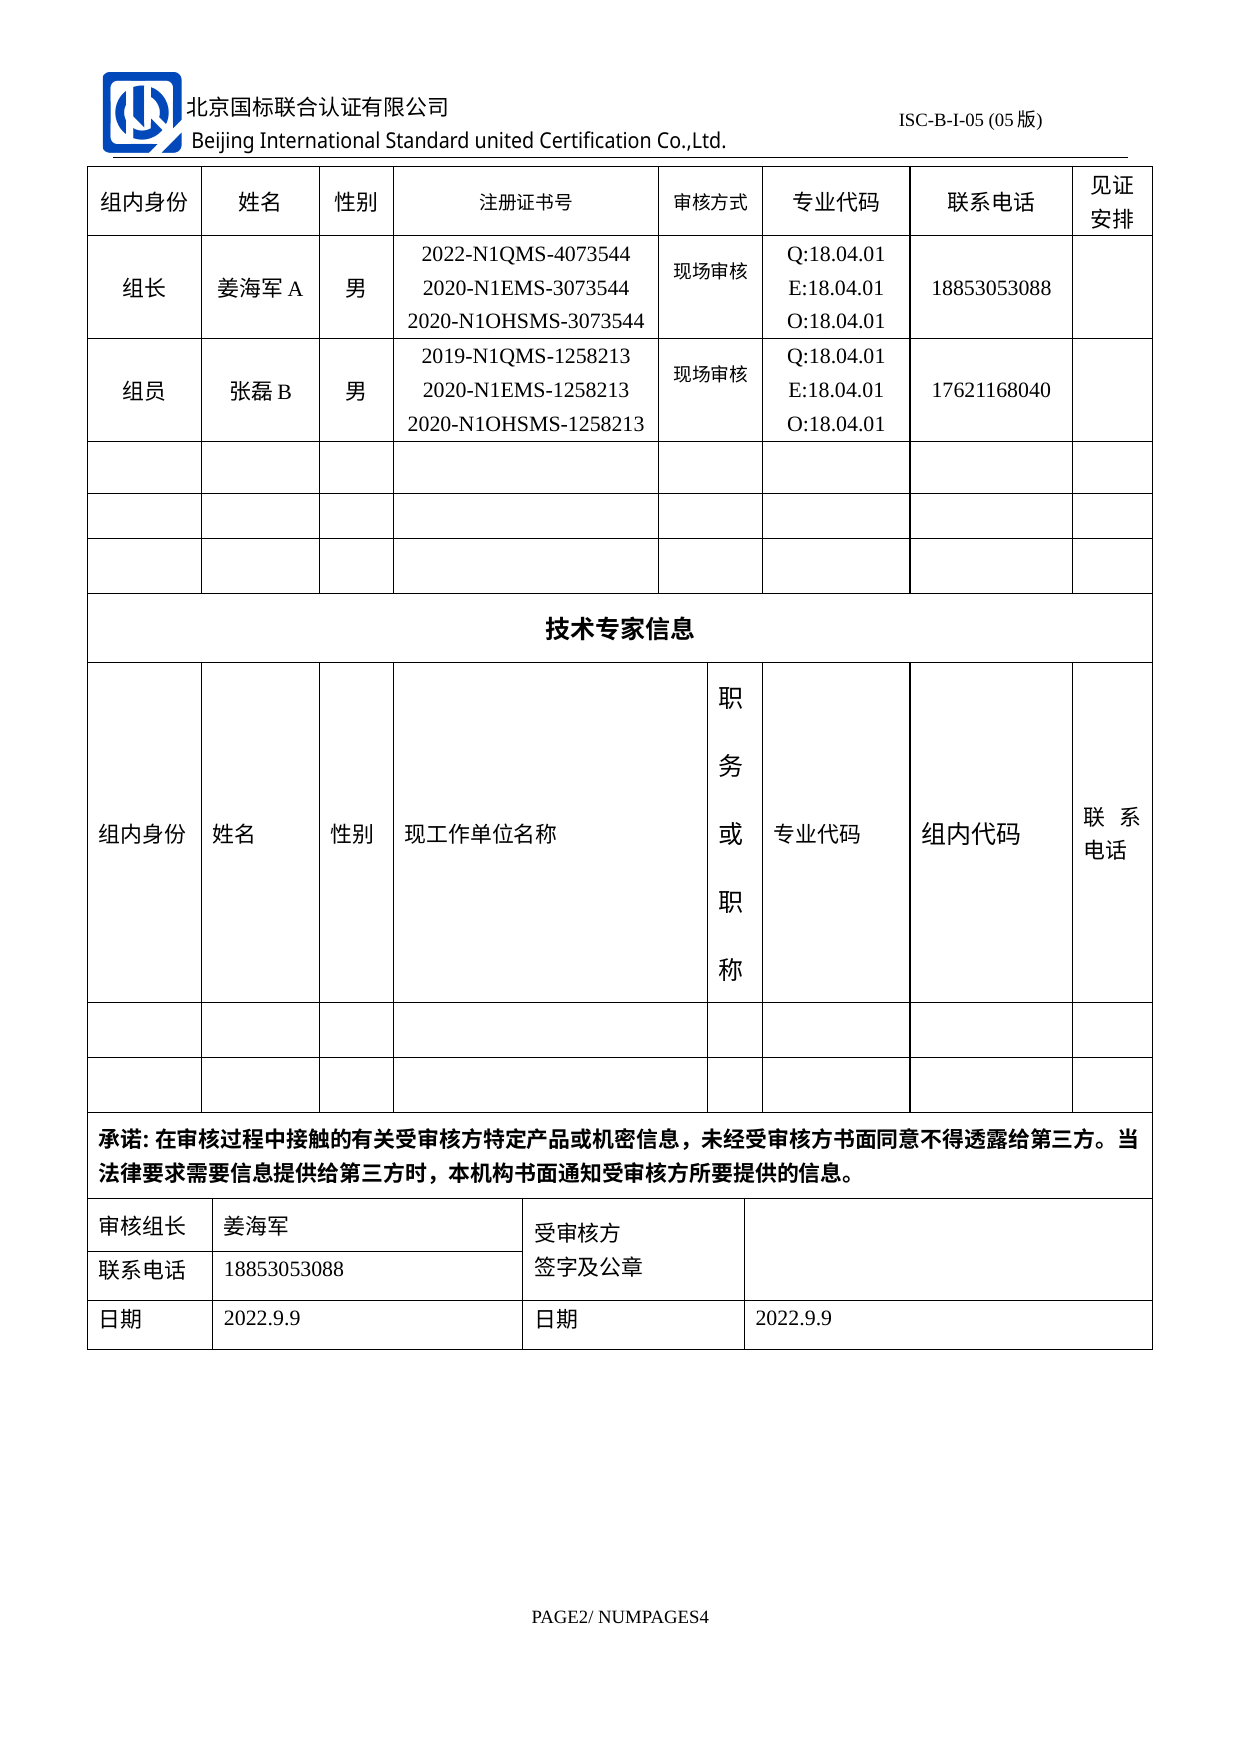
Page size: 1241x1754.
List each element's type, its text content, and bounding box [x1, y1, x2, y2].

table_cell 见证安排 [1073, 167, 1152, 235]
table_cell [88, 1003, 201, 1057]
table_cell 张磊B [202, 339, 319, 441]
table_cell 职务或职称 [708, 663, 762, 1002]
table_cell [320, 494, 393, 538]
table_cell 联系电话 [1073, 663, 1152, 1002]
table_cell [745, 1199, 1152, 1300]
table_cell [394, 539, 658, 593]
table_cell 17621168040 [911, 339, 1072, 441]
table_cell [88, 494, 201, 538]
table_cell [1073, 1003, 1152, 1057]
table_cell 2019-N1QMS-1258213 2020-N1EMS-1258213 2020-N1OHSMS-1258213 [394, 339, 658, 441]
table_cell [202, 1058, 319, 1112]
table_cell [394, 1058, 707, 1112]
table_cell [202, 1003, 319, 1057]
table_cell 受审核方 签字及公章 [523, 1199, 744, 1300]
table_cell 技术专家信息 [88, 594, 1152, 662]
table_cell 组长 [88, 236, 201, 338]
table_cell [1073, 442, 1152, 493]
table_cell [763, 1058, 909, 1112]
table_cell [394, 1003, 707, 1057]
table_cell 2022.9.9 [213, 1301, 522, 1349]
table_cell [911, 1058, 1072, 1112]
table_cell [88, 539, 201, 593]
table_cell [202, 539, 319, 593]
table_cell [394, 442, 658, 493]
table_cell 组内代码 [911, 663, 1072, 1002]
table_cell 姓名 [202, 663, 319, 1002]
table_cell [763, 442, 909, 493]
table_cell [1073, 539, 1152, 593]
table_cell [708, 1003, 762, 1057]
table_cell [320, 442, 393, 493]
table_cell 专业代码 [763, 167, 909, 235]
table_cell 组员 [88, 339, 201, 441]
table_cell [1073, 1058, 1152, 1112]
table_cell 18853053088 [911, 236, 1072, 338]
table_cell 现场审核 [659, 339, 762, 441]
table_cell [659, 539, 762, 593]
table_cell 2022-N1QMS-4073544 2020-N1EMS-3073544 2020-N1OHSMS-3073544 [394, 236, 658, 338]
table_cell 组内身份 [88, 663, 201, 1002]
table_cell 姜海军 [213, 1199, 522, 1251]
table_cell 联系电话 [911, 167, 1072, 235]
table_cell [911, 494, 1072, 538]
table_cell [911, 539, 1072, 593]
table_cell 审核组长 [88, 1199, 212, 1251]
table_cell 联系电话 [88, 1252, 212, 1300]
table_cell 承诺: 在审核过程中接触的有关受审核方特定产品或机密信息，未经受审核方书面同意不得透露给第三方。当法律要求需要信息提供给第三方时，本机构书面通知受审核方所要提供的信息。 [88, 1113, 1152, 1197]
table_cell [911, 1003, 1072, 1057]
table_cell 日期 [88, 1301, 212, 1349]
table_cell [320, 1058, 393, 1112]
table_cell [763, 494, 909, 538]
table_cell Q:18.04.01 E:18.04.01 O:18.04.01 [763, 339, 909, 441]
table_cell 2022.9.9 [745, 1301, 1152, 1349]
table_cell 男 [320, 339, 393, 441]
table_cell [394, 494, 658, 538]
table_cell 组内身份 [88, 167, 201, 235]
table_cell [320, 539, 393, 593]
table_cell [88, 442, 201, 493]
table_cell [659, 494, 762, 538]
table_cell 男 [320, 236, 393, 338]
table_cell [1073, 236, 1152, 338]
picture [102, 72, 182, 153]
table_cell [88, 1058, 201, 1112]
table_cell 姓名 [202, 167, 319, 235]
table_cell 注册证书号 [394, 167, 658, 235]
table_cell [202, 494, 319, 538]
table_cell [659, 442, 762, 493]
table_cell [320, 1003, 393, 1057]
table_cell 审核方式 [659, 167, 762, 235]
table_cell 专业代码 [763, 663, 909, 1002]
table_cell 现工作单位名称 [394, 663, 707, 1002]
table_cell 性别 [320, 663, 393, 1002]
table_cell [708, 1058, 762, 1112]
table_cell 现场审核 [659, 236, 762, 338]
table_cell 性别 [320, 167, 393, 235]
table_cell 18853053088 [213, 1252, 522, 1300]
table_cell Q:18.04.01 E:18.04.01 O:18.04.01 [763, 236, 909, 338]
table_cell 姜海军A [202, 236, 319, 338]
table_cell [763, 539, 909, 593]
table_cell [911, 442, 1072, 493]
table_cell 日期 [523, 1301, 744, 1349]
table_cell [202, 442, 319, 493]
table_cell [763, 1003, 909, 1057]
table_cell [1073, 494, 1152, 538]
table_cell [1073, 339, 1152, 441]
